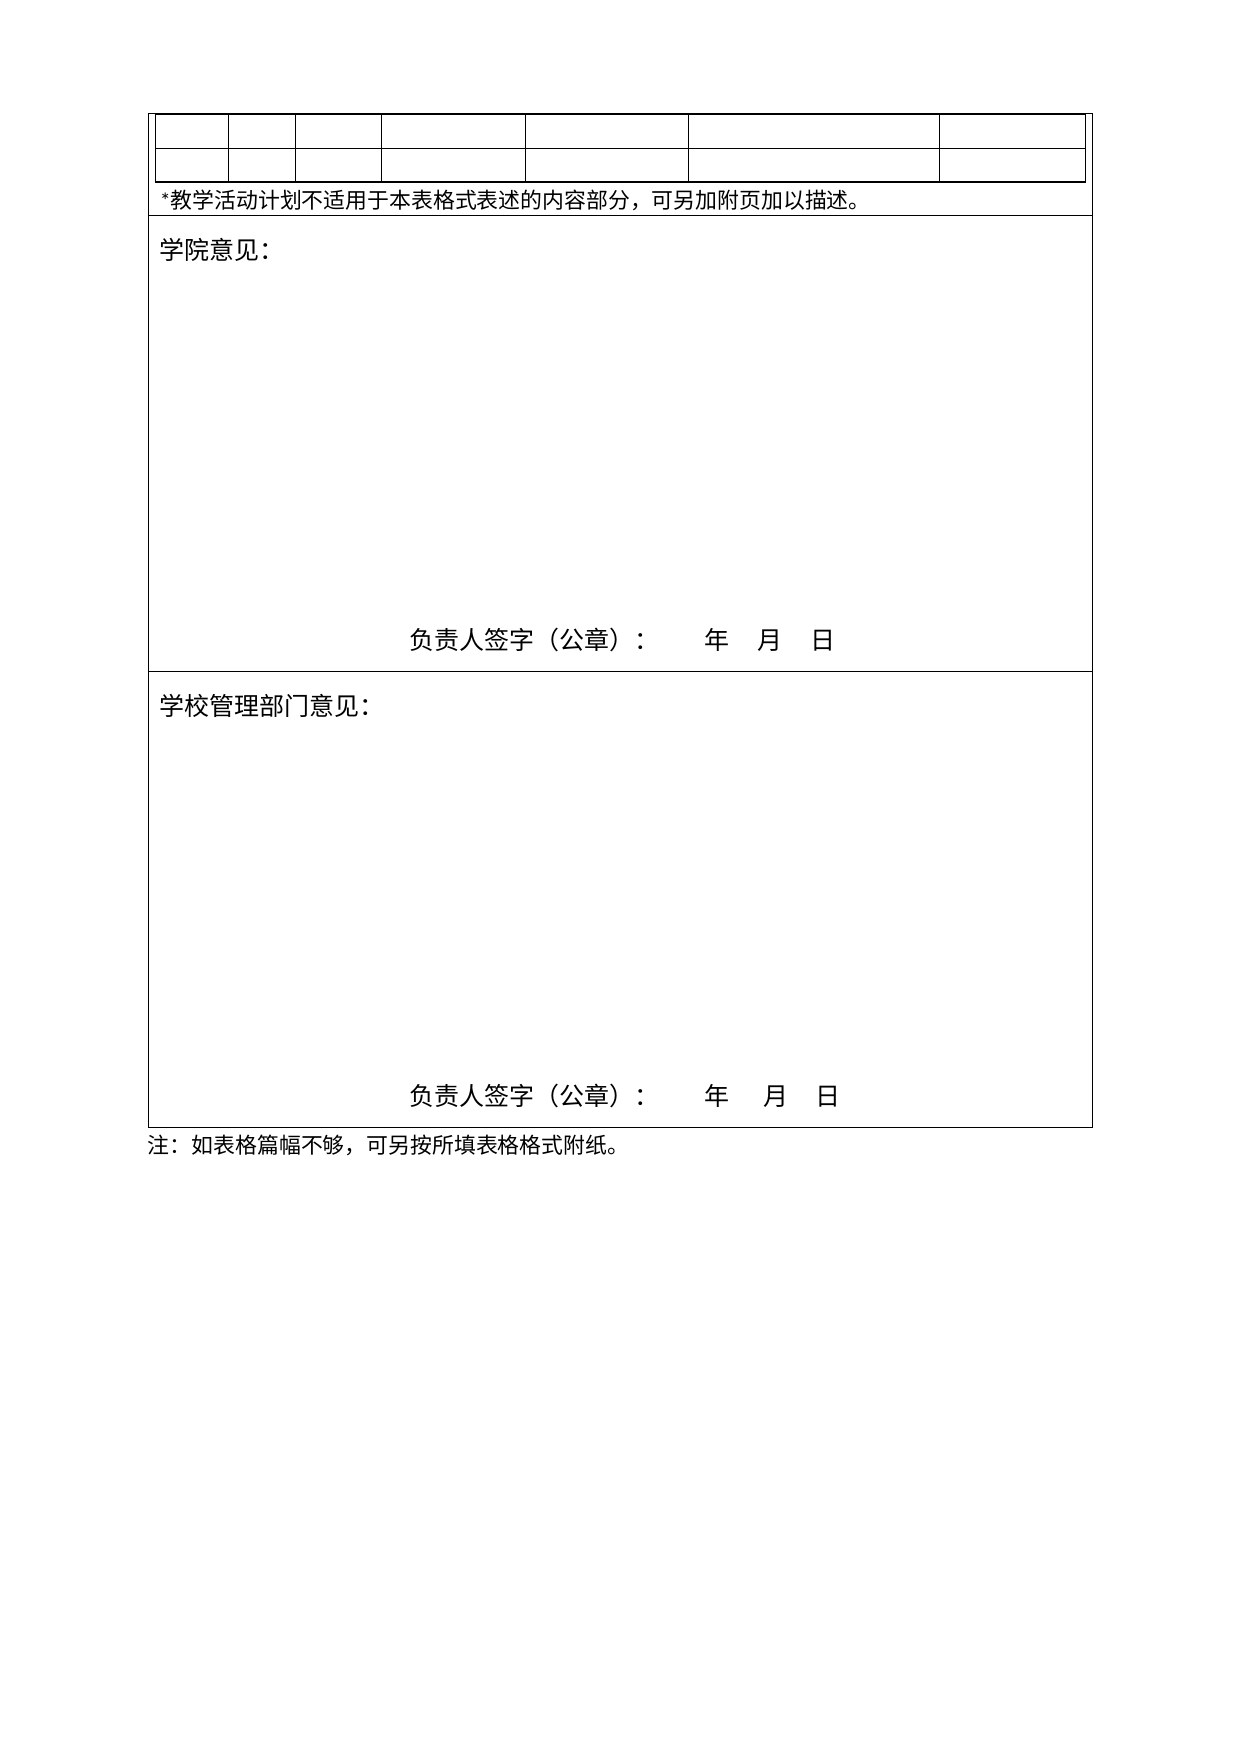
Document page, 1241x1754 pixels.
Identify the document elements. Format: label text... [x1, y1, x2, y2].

text 注：如表格篇幅不够，可另按所填表格格式附纸。 [148, 1128, 1092, 1161]
table_cell 学院意见： 负责人签字（公章）： 年 月 日 [149, 216, 1092, 671]
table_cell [149, 114, 1092, 215]
table_cell 学校管理部门意见： 负责人签字（公章）： 年 月 日 [149, 672, 1092, 1127]
